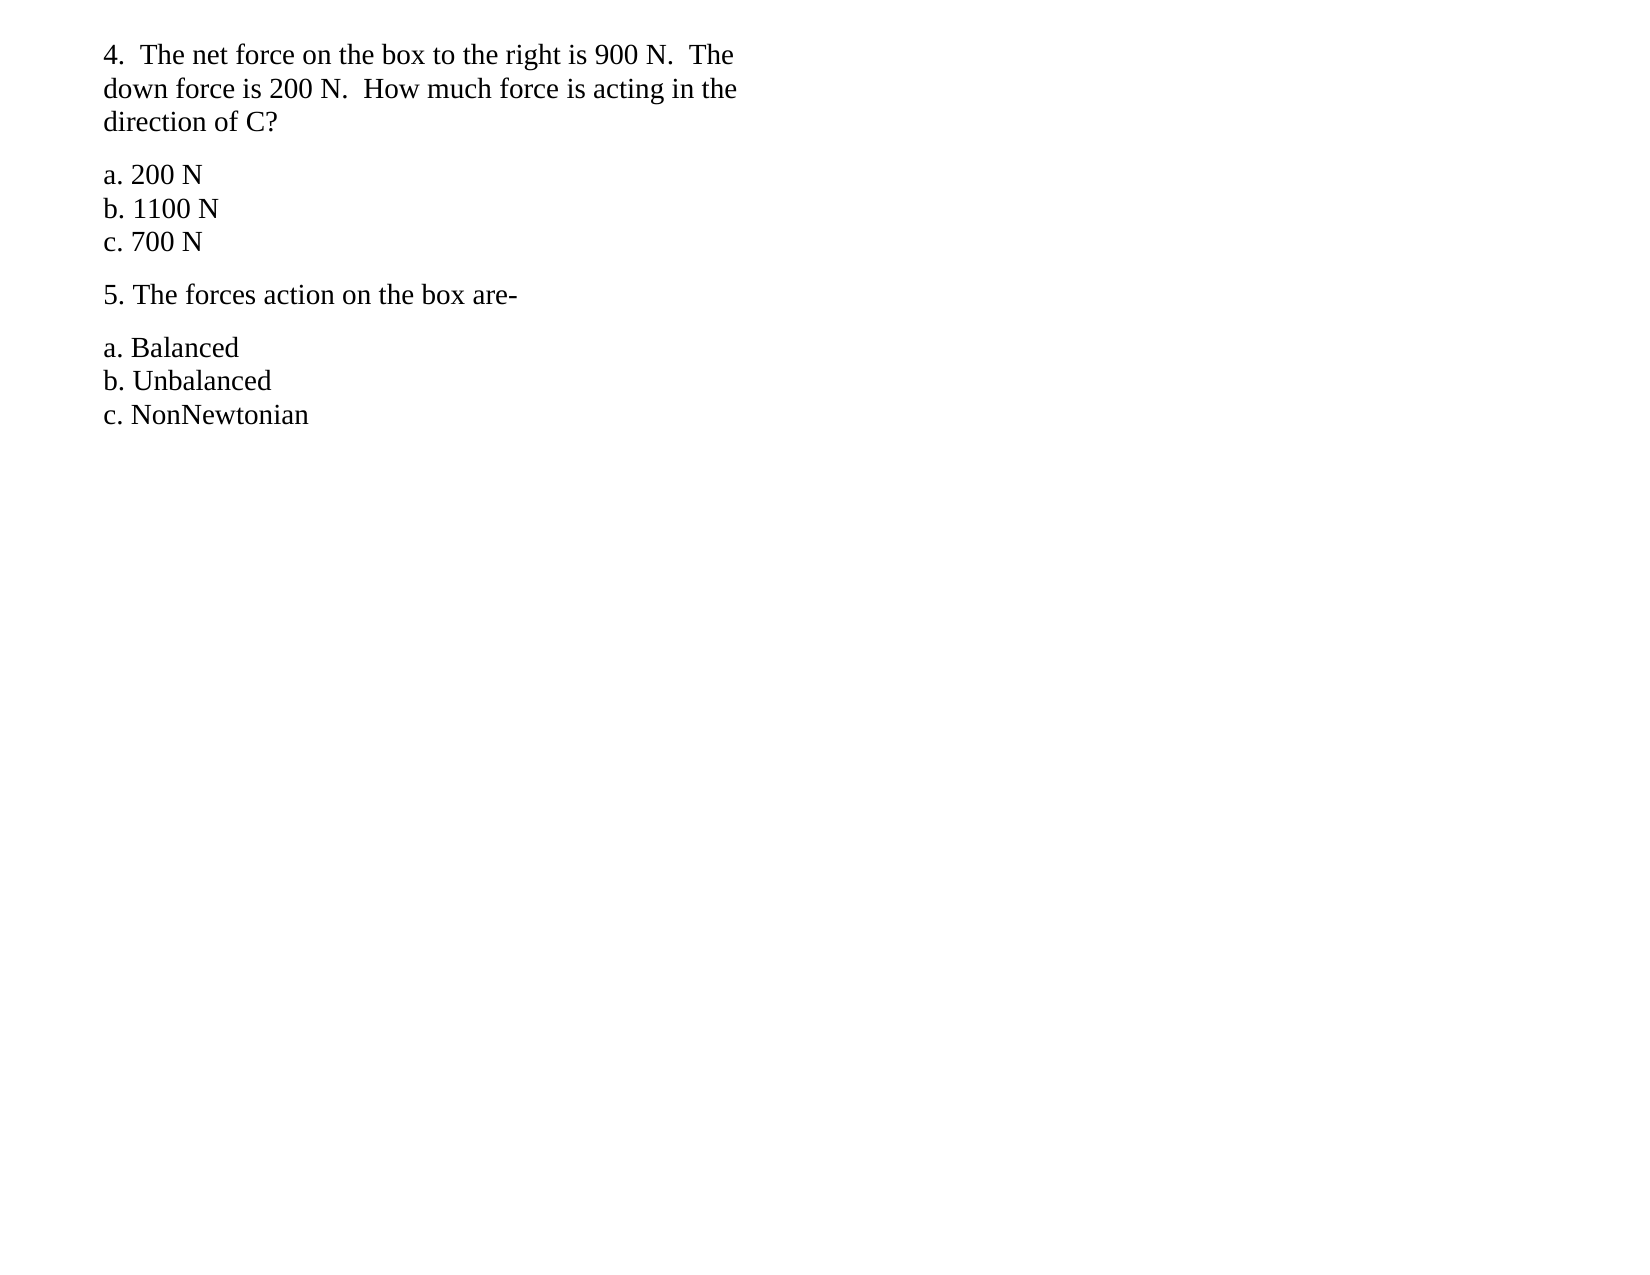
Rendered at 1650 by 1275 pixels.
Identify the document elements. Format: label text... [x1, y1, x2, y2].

text a. Balanced [103, 330, 806, 363]
text b. Unbalanced [103, 363, 806, 397]
text a. 200 N [103, 157, 806, 191]
text c. 700 N [103, 224, 806, 258]
text b. 1100 N [103, 191, 806, 224]
text 5. The forces action on the box are- [103, 277, 797, 311]
text 4. The net force on the box to the right is 900 N. The down force is 200 N. How much force is acting in the direction of C? [103, 37, 806, 138]
text c. NonNewtonian [103, 397, 797, 430]
